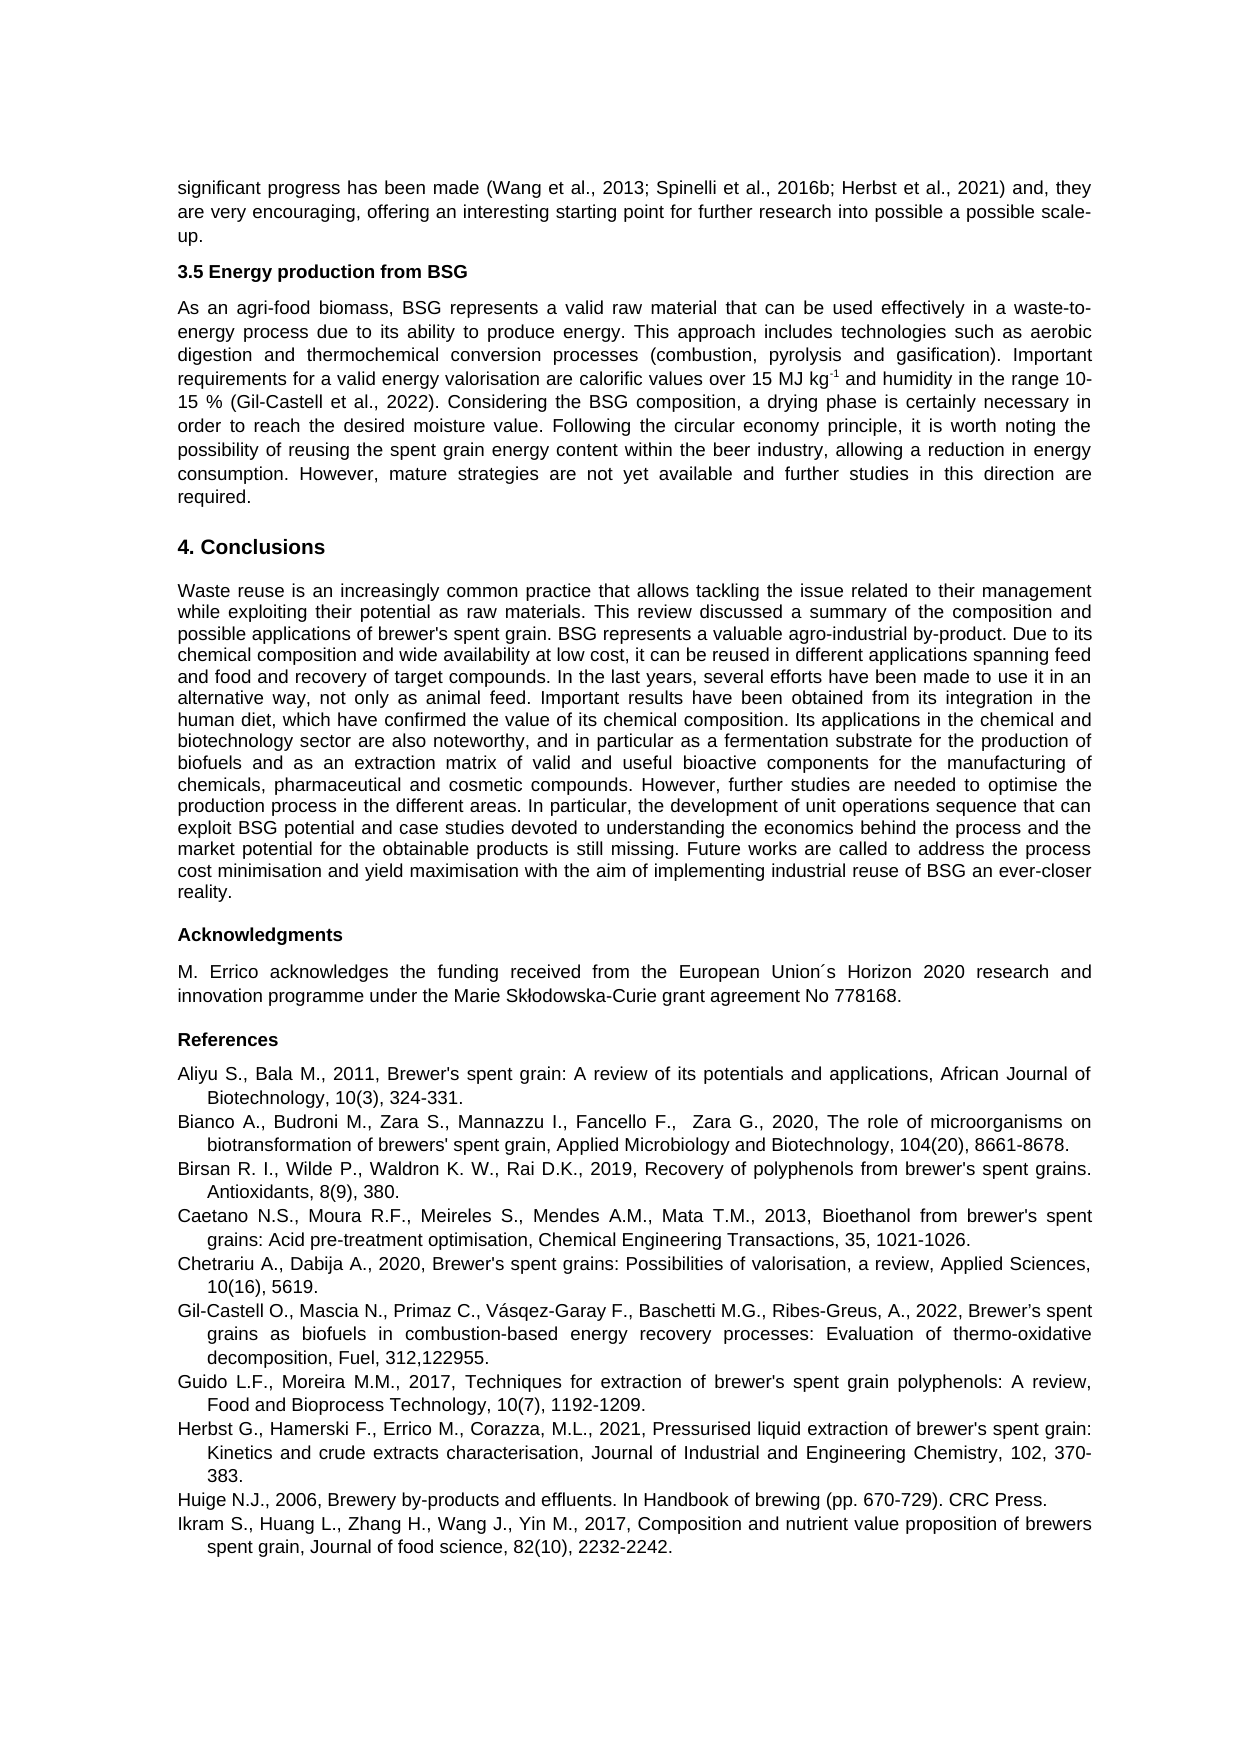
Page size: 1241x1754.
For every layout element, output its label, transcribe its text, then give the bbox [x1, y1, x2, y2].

text 3.5 Energy production from BSG [177, 261, 1092, 282]
text Gil-Castell O., Mascia N., Primaz C., Vásqez-Garay F., Baschetti M.G., Ribes-Greus, A., 2022, Brewer’s spent grains as biofuels in combustion-based energy recovery processes: Evaluation of thermo-oxidative decomposition, Fuel, 312,122955. [177, 1299, 1092, 1368]
text Bianco A., Budroni M., Zara S., Mannazzu I., Fancello F., Zara G., 2020, The role of microorganisms on biotransformation of brewers' spent grain, Applied Microbiology and Biotechnology, 104(20), 8661-8678. [177, 1110, 1092, 1156]
text Guido L.F., Moreira M.M., 2017, Techniques for extraction of brewer's spent grain polyphenols: A review, Food and Bioprocess Technology, 10(7), 1192-1209. [177, 1371, 1092, 1416]
text Birsan R. I., Wilde P., Waldron K. W., Rai D.K., 2019, Recovery of polyphenols from brewer's spent grains. Antioxidants, 8(9), 380. [177, 1158, 1092, 1203]
text Caetano N.S., Moura R.F., Meireles S., Mendes A.M., Mata T.M., 2013, Bioethanol from brewer's spent grains: Acid pre-treatment optimisation, Chemical Engineering Transactions, 35, 1021-1026. [177, 1205, 1092, 1250]
text Huige N.J., 2006, Brewery by-products and effluents. In Handbook of brewing (pp. 670-729). CRC Press. [177, 1489, 1092, 1510]
text Herbst G., Hamerski F., Errico M., Corazza, M.L., 2021, Pressurised liquid extraction of brewer's spent grain: Kinetics and crude extracts characterisation, Journal of Industrial and Engineering Chemistry, 102, 370-383. [177, 1418, 1092, 1487]
text Ikram S., Huang L., Zhang H., Wang J., Yin M., 2017, Composition and nutrient value proposition of brewers spent grain, Journal of food science, 82(10), 2232-2242. [177, 1512, 1092, 1558]
subtitle Conclusions [177, 534, 1092, 558]
text As an agri-food biomass, BSG represents a valid raw material that can be used effectively in a waste-to-energy process due to its ability to produce energy. This approach includes technologies such as aerobic digestion and thermochemical conversion processes (combustion, pyrolysis and gasification). Important requirements for a valid energy valorisation are calorific values over 15 MJ kg-1 and humidity in the range 10-15 % (Gil-Castell et al., 2022). Considering the BSG composition, a drying phase is certainly necessary in order to reach the desired moisture value. Following the circular economy principle, it is worth noting the possibility of reusing the spent grain energy content within the beer industry, allowing a reduction in energy consumption. However, mature strategies are not yet available and further studies in this direction are required. [177, 297, 1092, 507]
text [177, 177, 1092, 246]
text M. Errico acknowledges the funding received from the European Union´s Horizon 2020 research and innovation programme under the Marie Skłodowska-Curie grant agreement No 778168. [177, 961, 1092, 1006]
text Aliyu S., Bala M., 2011, Brewer's spent grain: A review of its potentials and applications, African Journal of Biotechnology, 10(3), 324-331. [177, 1063, 1092, 1108]
text Waste reuse is an increasingly common practice that allows tackling the issue related to their management while exploiting their potential as raw materials. This review discussed a summary of the composition and possible applications of brewer's spent grain. BSG represents a valuable agro-industrial by-product. Due to its chemical composition and wide availability at low cost, it can be reused in different applications spanning feed and food and recovery of target compounds. In the last years, several efforts have been made to use it in an alternative way, not only as animal feed. Important results have been obtained from its integration in the human diet, which have confirmed the value of its chemical composition. Its applications in the chemical and biotechnology sector are also noteworthy, and in particular as a fermentation substrate for the production of biofuels and as an extraction matrix of valid and useful bioactive components for the manufacturing of chemicals, pharmaceutical and cosmetic compounds. However, further studies are needed to optimise the production process in the different areas. In particular, the development of unit operations sequence that can exploit BSG potential and case studies devoted to understanding the economics behind the process and the market potential for the obtainable products is still missing. Future works are called to address the process cost minimisation and yield maximisation with the aim of implementing industrial reuse of BSG an ever-closer reality. [177, 579, 1092, 903]
title Acknowledgments [177, 924, 1092, 945]
text Chetrariu A., Dabija A., 2020, Brewer's spent grains: Possibilities of valorisation, a review, Applied Sciences, 10(16), 5619. [177, 1252, 1092, 1297]
text References [177, 1029, 1092, 1051]
